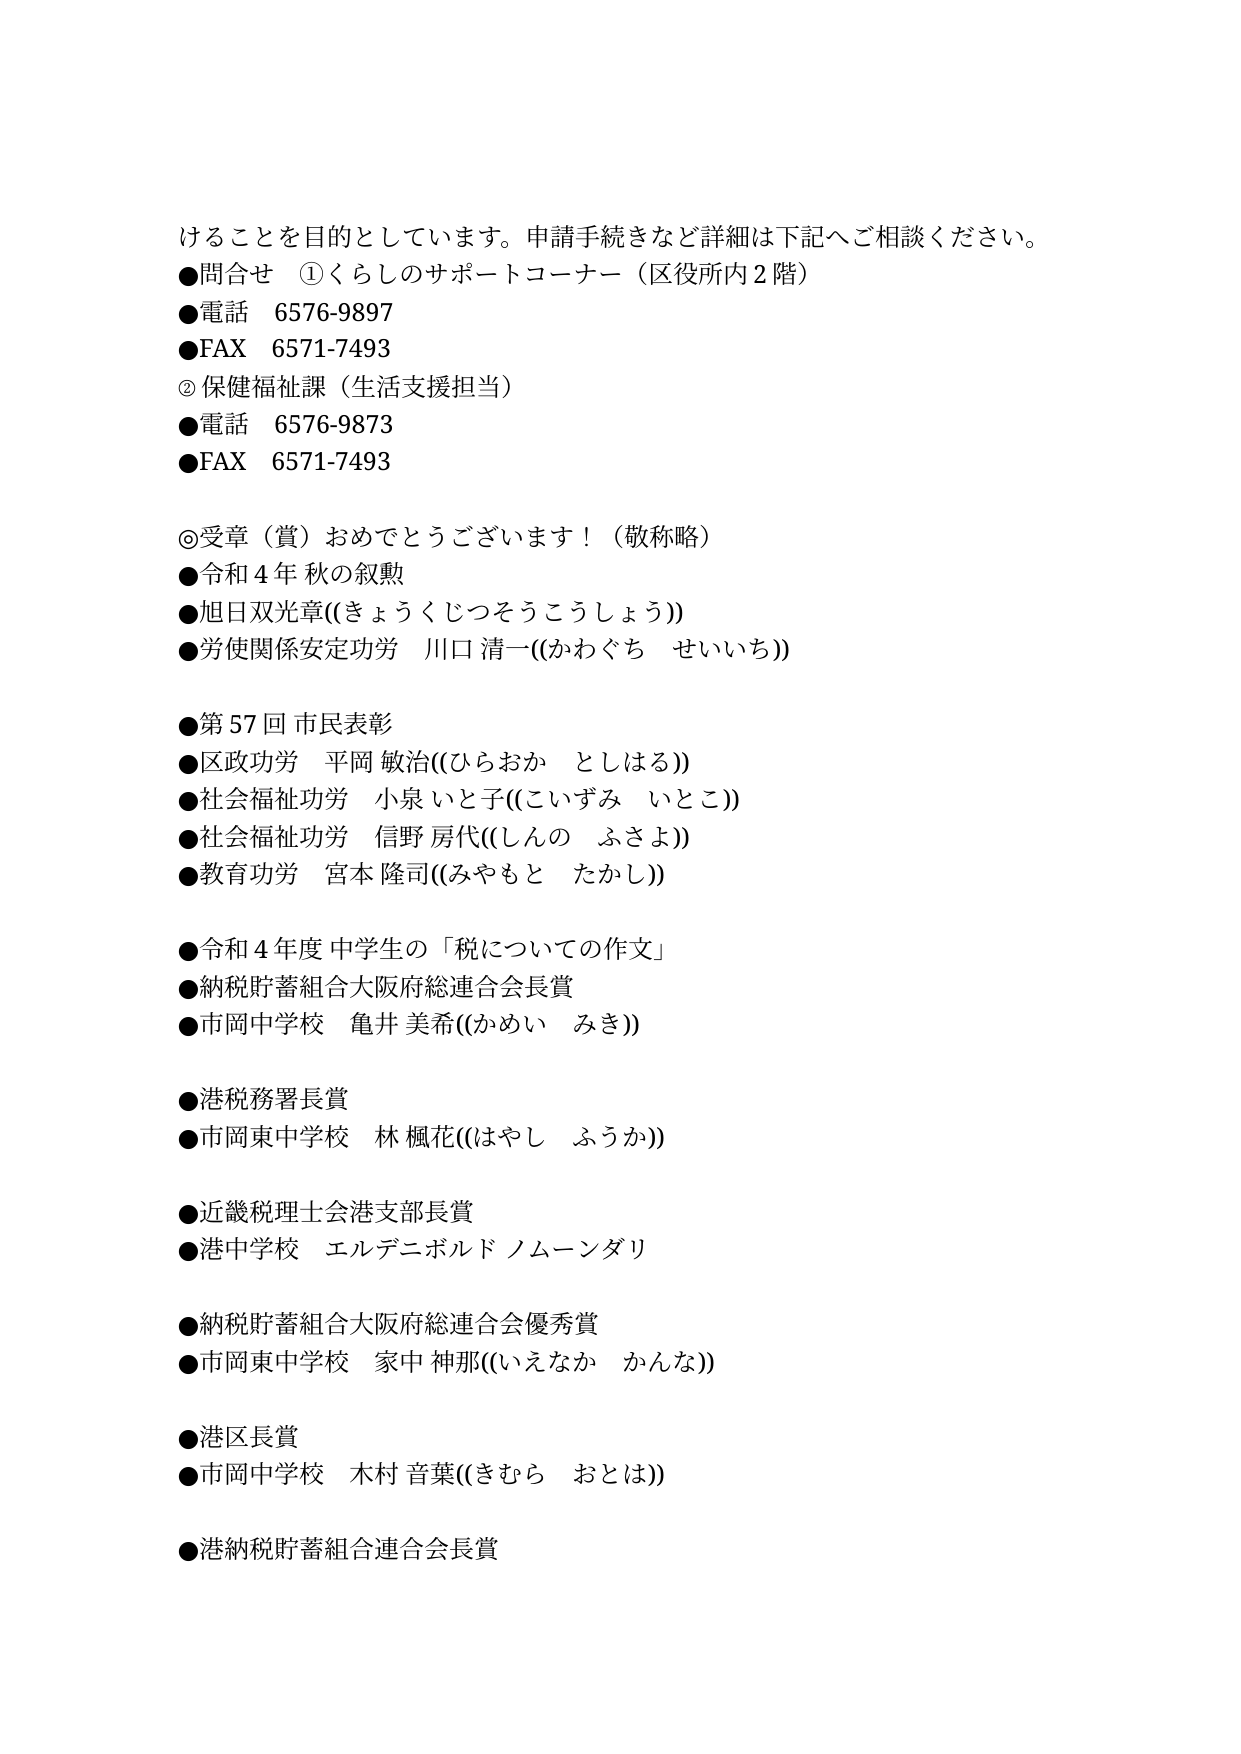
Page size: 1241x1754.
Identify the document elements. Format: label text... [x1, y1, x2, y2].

text ◎受章（賞）おめでとうございます！（敬称略） [177, 517, 1063, 554]
text ●港納税貯蓄組合連合会長賞 [177, 1529, 1063, 1567]
text ●港区長賞 [177, 1417, 1063, 1454]
text ●市岡東中学校 林 楓花((はやし ふうか)) [177, 1117, 1063, 1154]
text ●電話 6576-9873 [177, 404, 1063, 442]
text ●市岡中学校 木村 音葉((きむら おとは)) [177, 1454, 1063, 1492]
text ●労使関係安定功労 川口 清一((かわぐち せいいち)) [177, 629, 1063, 667]
text ●問合せ ①くらしのサポートコーナー（区役所内2階） [177, 254, 1063, 292]
text ②保健福祉課（生活支援担当） [177, 367, 1063, 404]
text ●港中学校 エルデニボルド ノムーンダリ [177, 1229, 1063, 1267]
text ●令和4年度 中学生の「税についての作文」 [177, 929, 1063, 967]
text ●区政功労 平岡 敏治((ひらおか としはる)) [177, 742, 1063, 779]
text ●納税貯蓄組合大阪府総連合会優秀賞 [177, 1304, 1063, 1342]
text ●旭日双光章((きょうくじつそうこうしょう)) [177, 592, 1063, 629]
text ●FAX 6571-7493 [177, 442, 1063, 479]
text ●教育功労 宮本 隆司((みやもと たかし)) [177, 854, 1063, 892]
text ●令和4年 秋の叙勲 [177, 554, 1063, 592]
text ●第57回 市民表彰 [177, 704, 1063, 742]
text ●市岡東中学校 家中 神那((いえなか かんな)) [177, 1342, 1063, 1379]
text ●納税貯蓄組合大阪府総連合会長賞 [177, 967, 1063, 1004]
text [177, 217, 1063, 254]
text ●港税務署長賞 [177, 1079, 1063, 1117]
text ●FAX 6571-7493 [177, 329, 1063, 367]
text ●社会福祉功労 信野 房代((しんの ふさよ)) [177, 817, 1063, 854]
text ●近畿税理士会港支部長賞 [177, 1192, 1063, 1229]
text ●社会福祉功労 小泉 いと子((こいずみ いとこ)) [177, 779, 1063, 817]
text ●市岡中学校 亀井 美希((かめい みき)) [177, 1004, 1063, 1042]
text ●電話 6576-9897 [177, 292, 1063, 329]
